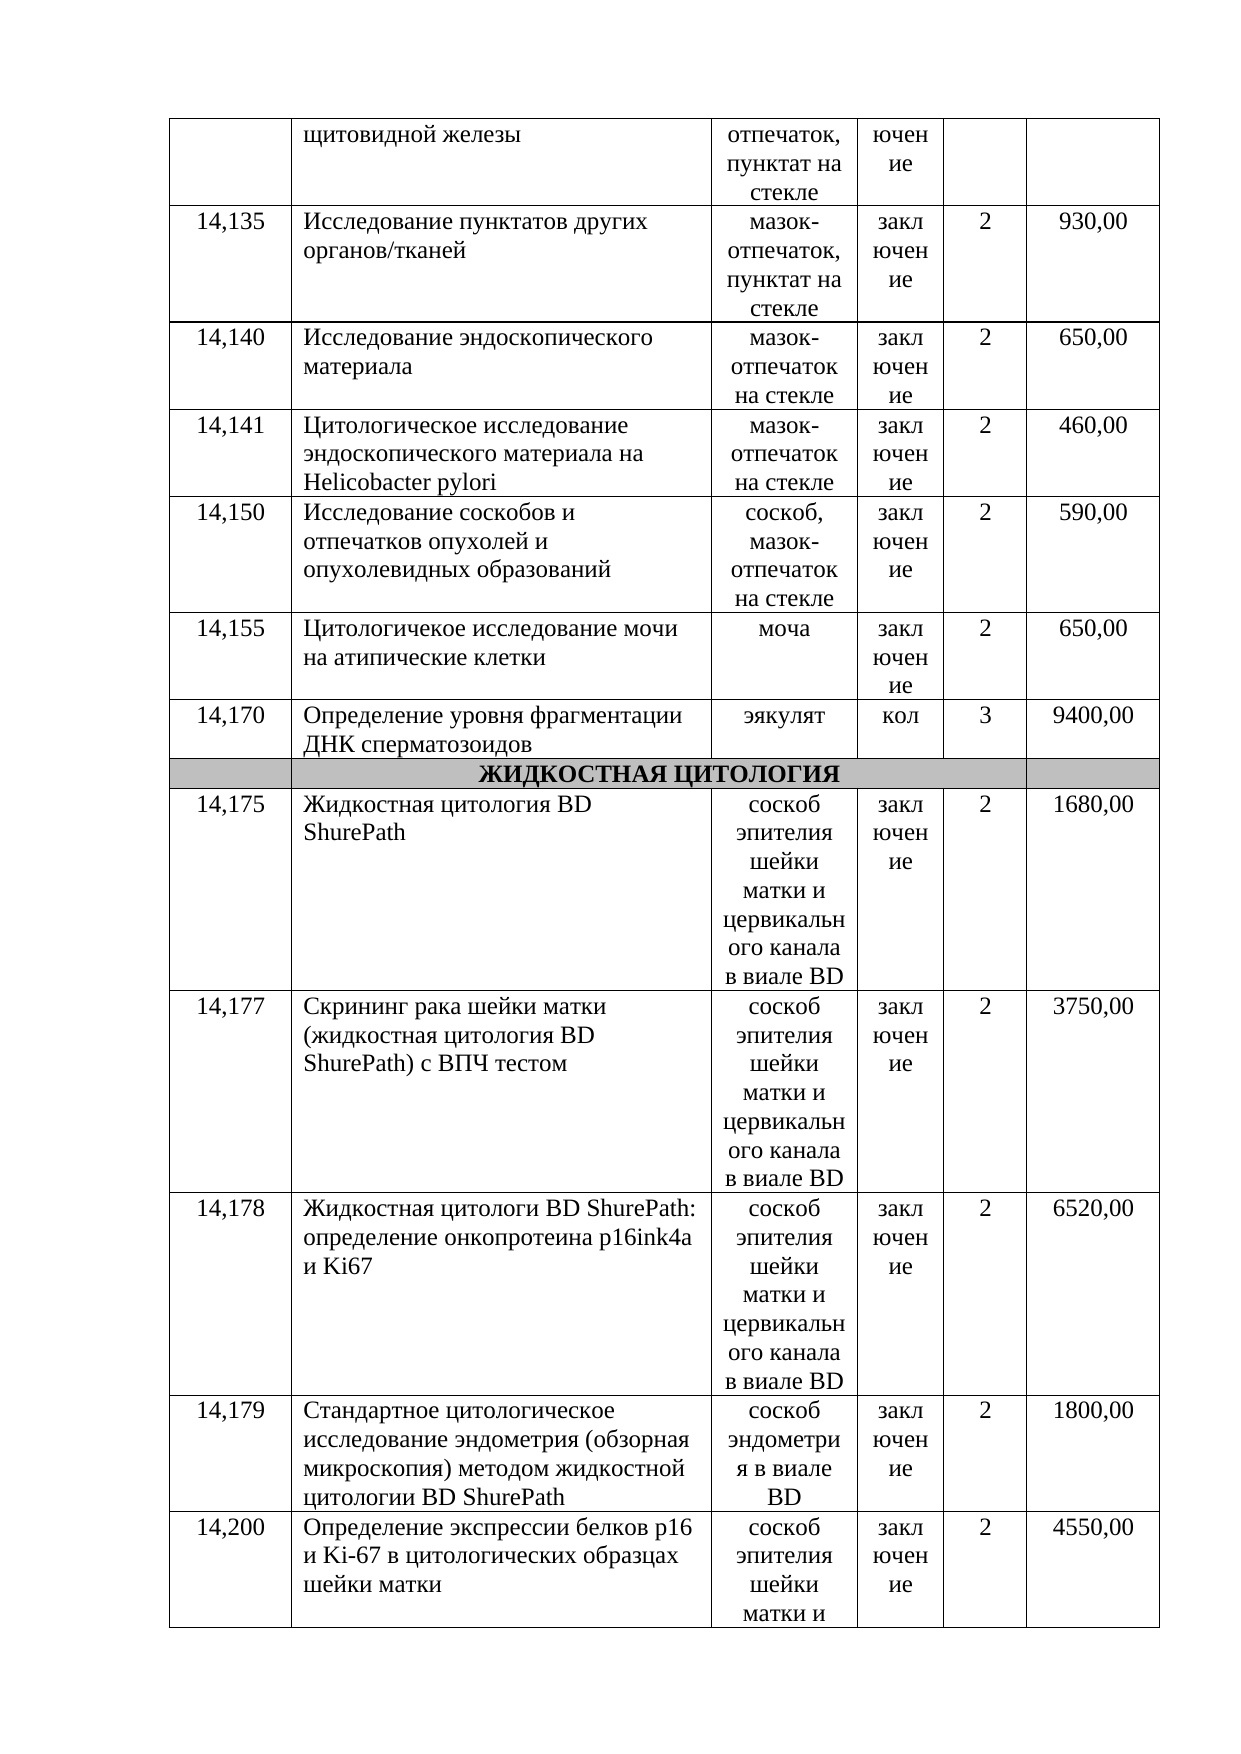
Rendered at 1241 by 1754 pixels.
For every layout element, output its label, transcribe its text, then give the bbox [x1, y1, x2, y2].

table_cell Приложение № 1 к Договору № 4367/21 от 01.07.2021 г. [712, 700, 857, 758]
table_cell Приложение № 1 к Договору № 4367/21 от 01.07.2021 г. [170, 700, 291, 758]
table_cell Приложение № 1 к Договору № 4367/21 от 01.07.2021 г. [292, 991, 711, 1192]
table_cell Приложение № 1 к Договору № 4367/21 от 01.07.2021 г. [712, 497, 857, 612]
table_cell Приложение № 1 к Договору № 4367/21 от 01.07.2021 г. [292, 497, 711, 612]
table_cell Приложение № 1 к Договору № 4367/21 от 01.07.2021 г. [292, 410, 711, 496]
table_cell Приложение № 1 к Договору № 4367/21 от 01.07.2021 г. [712, 206, 857, 321]
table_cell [1027, 1512, 1159, 1627]
table_cell Приложение № 1 к Договору № 4367/21 от 01.07.2021 г. [858, 410, 943, 496]
table_cell Приложение № 1 к Договору № 4367/21 от 01.07.2021 г. [858, 700, 943, 758]
table_cell Приложение № 1 к Договору № 4367/21 от 01.07.2021 г. [712, 323, 857, 409]
table_cell Приложение № 1 к Договору № 4367/21 от 01.07.2021 г. [1027, 206, 1159, 321]
table_cell Приложение № 1 к Договору № 4367/21 от 01.07.2021 г. [944, 206, 1026, 321]
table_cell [170, 119, 291, 205]
table_cell Приложение № 1 к Договору № 4367/21 от 01.07.2021 г. [944, 323, 1026, 409]
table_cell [1027, 1193, 1159, 1395]
table_cell Приложение № 1 к Договору № 4367/21 от 01.07.2021 г. [292, 323, 711, 409]
table_cell Приложение № 1 к Договору № 4367/21 от 01.07.2021 г. [292, 206, 711, 321]
table_cell Приложение № 1 к Договору № 4367/21 от 01.07.2021 г. [858, 323, 943, 409]
table_cell Приложение № 1 к Договору № 4367/21 от 01.07.2021 г. [170, 991, 291, 1192]
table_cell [712, 119, 857, 205]
table_cell Приложение № 1 к Договору № 4367/21 от 01.07.2021 г. [170, 410, 291, 496]
table_cell Приложение № 1 к Договору № 4367/21 от 01.07.2021 г. [1027, 991, 1159, 1192]
table_cell Приложение № 1 к Договору № 4367/21 от 01.07.2021 г. [944, 497, 1026, 612]
table_cell Приложение № 1 к Договору № 4367/21 от 01.07.2021 г. [858, 206, 943, 321]
table_cell Приложение № 1 к Договору № 4367/21 от 01.07.2021 г. [170, 206, 291, 321]
table_cell Приложение № 1 к Договору № 4367/21 от 01.07.2021 г. [944, 410, 1026, 496]
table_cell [292, 119, 711, 205]
table_cell Приложение № 1 к Договору № 4367/21 от 01.07.2021 г. [1027, 700, 1159, 758]
table_cell Приложение № 1 к Договору № 4367/21 от 01.07.2021 г. [858, 497, 943, 612]
table_cell Приложение № 1 к Договору № 4367/21 от 01.07.2021 г. [292, 789, 711, 990]
table_cell Приложение № 1 к Договору № 4367/21 от 01.07.2021 г. [712, 789, 857, 990]
table_cell Приложение № 1 к Договору № 4367/21 от 01.07.2021 г. [292, 613, 711, 699]
table_cell Приложение № 1 к Договору № 4367/21 от 01.07.2021 г. [944, 613, 1026, 699]
table_cell Приложение № 1 к Договору № 4367/21 от 01.07.2021 г. [858, 789, 943, 990]
table_cell Приложение № 1 к Договору № 4367/21 от 01.07.2021 г. [1027, 613, 1159, 699]
table_cell Приложение № 1 к Договору № 4367/21 от 01.07.2021 г. [1027, 323, 1159, 409]
table_cell Приложение № 1 к Договору № 4367/21 от 01.07.2021 г. [170, 323, 291, 409]
table_cell Приложение № 1 к Договору № 4367/21 от 01.07.2021 г. [292, 700, 711, 758]
table_cell Приложение № 1 к Договору № 4367/21 от 01.07.2021 г. [170, 497, 291, 612]
table_cell Приложение № 1 к Договору № 4367/21 от 01.07.2021 г. [712, 613, 857, 699]
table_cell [1027, 1396, 1159, 1511]
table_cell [944, 119, 1026, 205]
table_cell Приложение № 1 к Договору № 4367/21 от 01.07.2021 г. [1027, 497, 1159, 612]
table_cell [1027, 119, 1159, 205]
table_cell Приложение № 1 к Договору № 4367/21 от 01.07.2021 г. [944, 700, 1026, 758]
table_cell Приложение № 1 к Договору № 4367/21 от 01.07.2021 г. [1027, 410, 1159, 496]
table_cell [858, 119, 943, 205]
table_cell Приложение № 1 к Договору № 4367/21 от 01.07.2021 г. [1027, 789, 1159, 990]
table_cell Приложение № 1 к Договору № 4367/21 от 01.07.2021 г. [170, 789, 291, 990]
table_cell Приложение № 1 к Договору № 4367/21 от 01.07.2021 г. [170, 613, 291, 699]
table_cell Приложение № 1 к Договору № 4367/21 от 01.07.2021 г. [858, 613, 943, 699]
table_cell Приложение № 1 к Договору № 4367/21 от 01.07.2021 г. [858, 991, 943, 1192]
table_cell Приложение № 1 к Договору № 4367/21 от 01.07.2021 г. [712, 991, 857, 1192]
